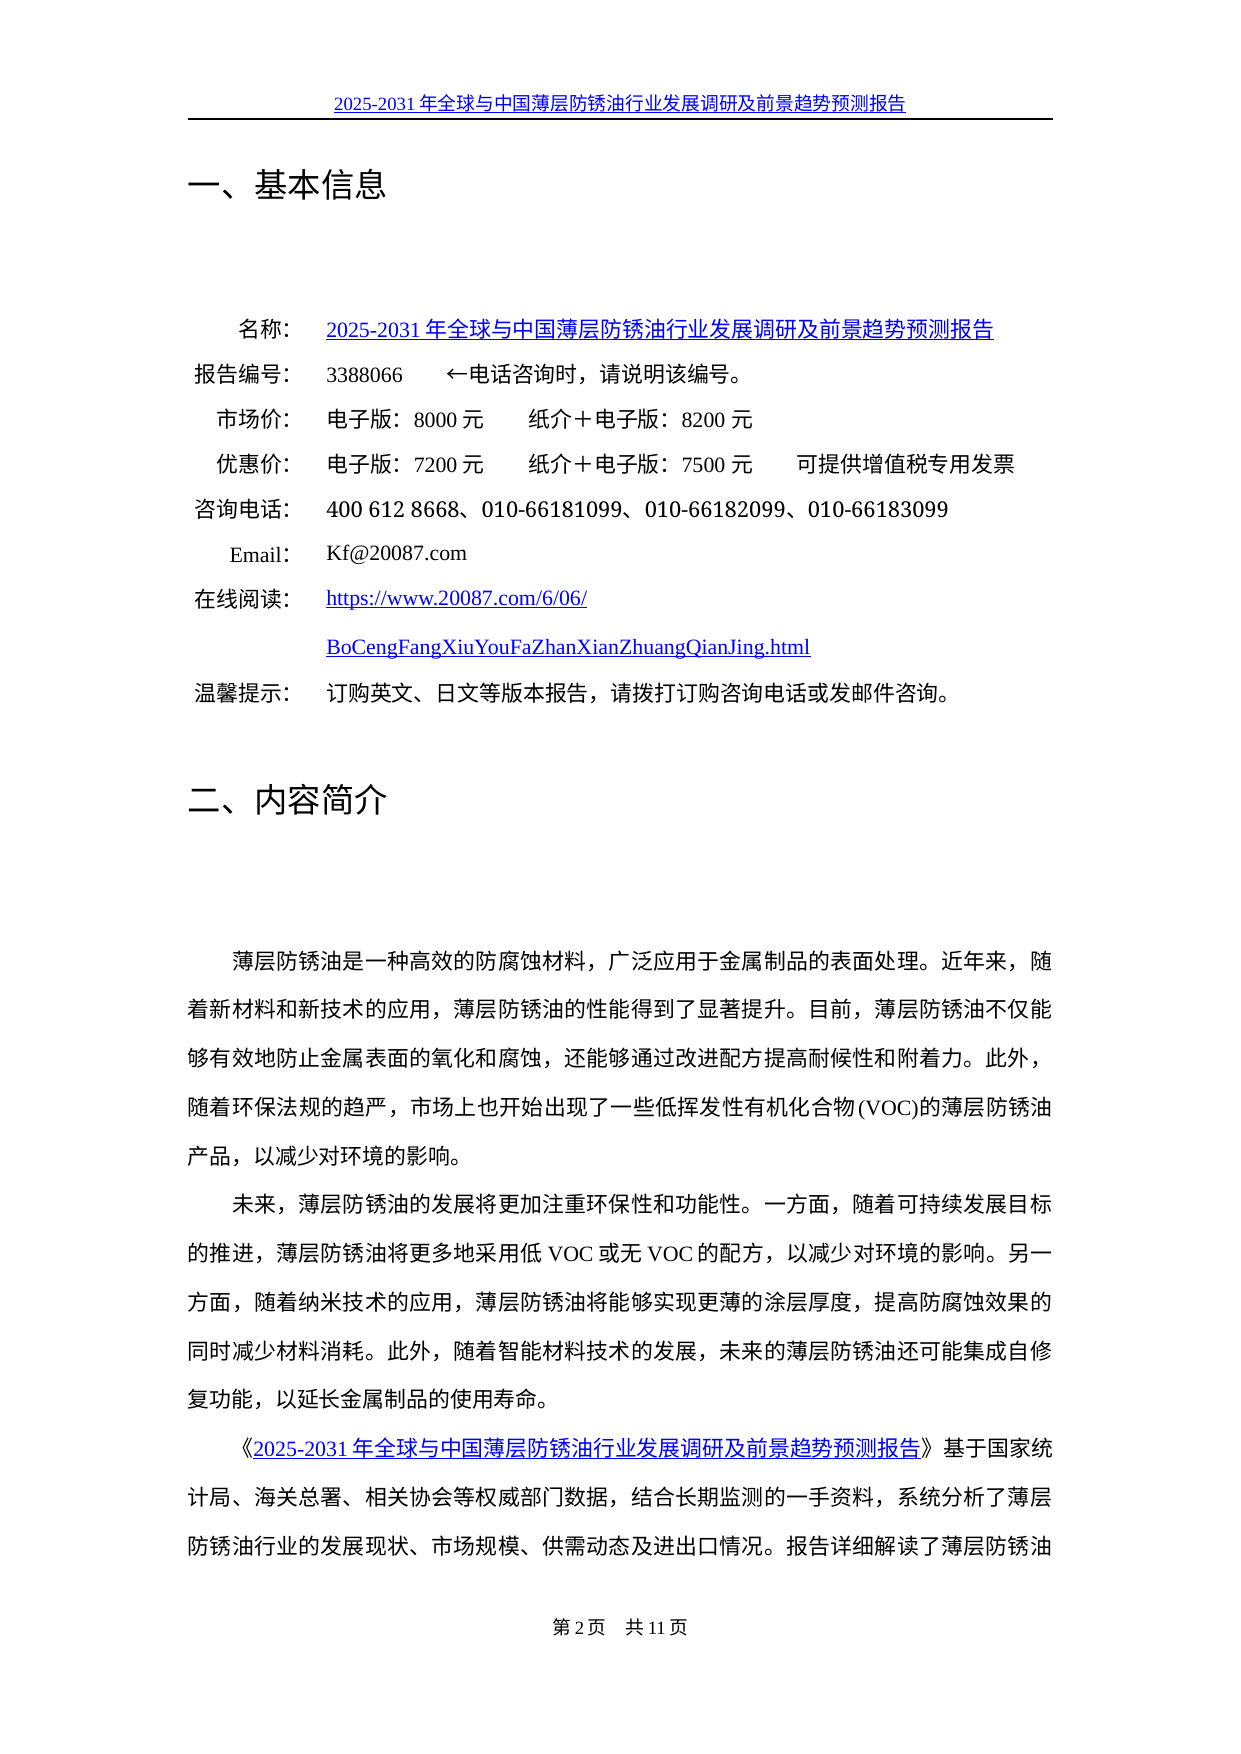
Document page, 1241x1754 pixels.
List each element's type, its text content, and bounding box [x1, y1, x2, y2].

table_cell 3388066 ←电话咨询时，请说明该编号。 [315, 357, 1073, 402]
title 二、内容简介 [187, 766, 1053, 831]
table_cell 订购英文、日文等版本报告，请拨打订购咨询电话或发邮件咨询。 [315, 675, 1073, 720]
table_cell 电子版：7200 元 纸介＋电子版：7500 元 可提供增值税专用发票 [315, 447, 1073, 492]
table_cell [315, 582, 1073, 675]
table_header 2025-2031年全球与中国薄层防锈油行业发展调研及前景趋势预测报告 [315, 312, 1073, 357]
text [187, 943, 1053, 1561]
table_cell Kf@20087.com [315, 537, 1073, 582]
table_cell 优惠价： [167, 447, 315, 492]
title 一、基本信息 [187, 150, 1053, 215]
table_cell 温馨提示： [167, 675, 315, 720]
table_cell 在线阅读： [167, 582, 315, 675]
table_cell 电子版：8000 元 纸介＋电子版：8200 元 [315, 402, 1073, 447]
table_header 名称： [167, 312, 315, 357]
table_cell 400 612 8668、010-66181099、010-66182099、010-66183099 [315, 492, 1073, 537]
table_cell 咨询电话： [167, 492, 315, 537]
table_cell 市场价： [167, 402, 315, 447]
table_cell 报告编号： [167, 357, 315, 402]
table_cell Email： [167, 537, 315, 582]
